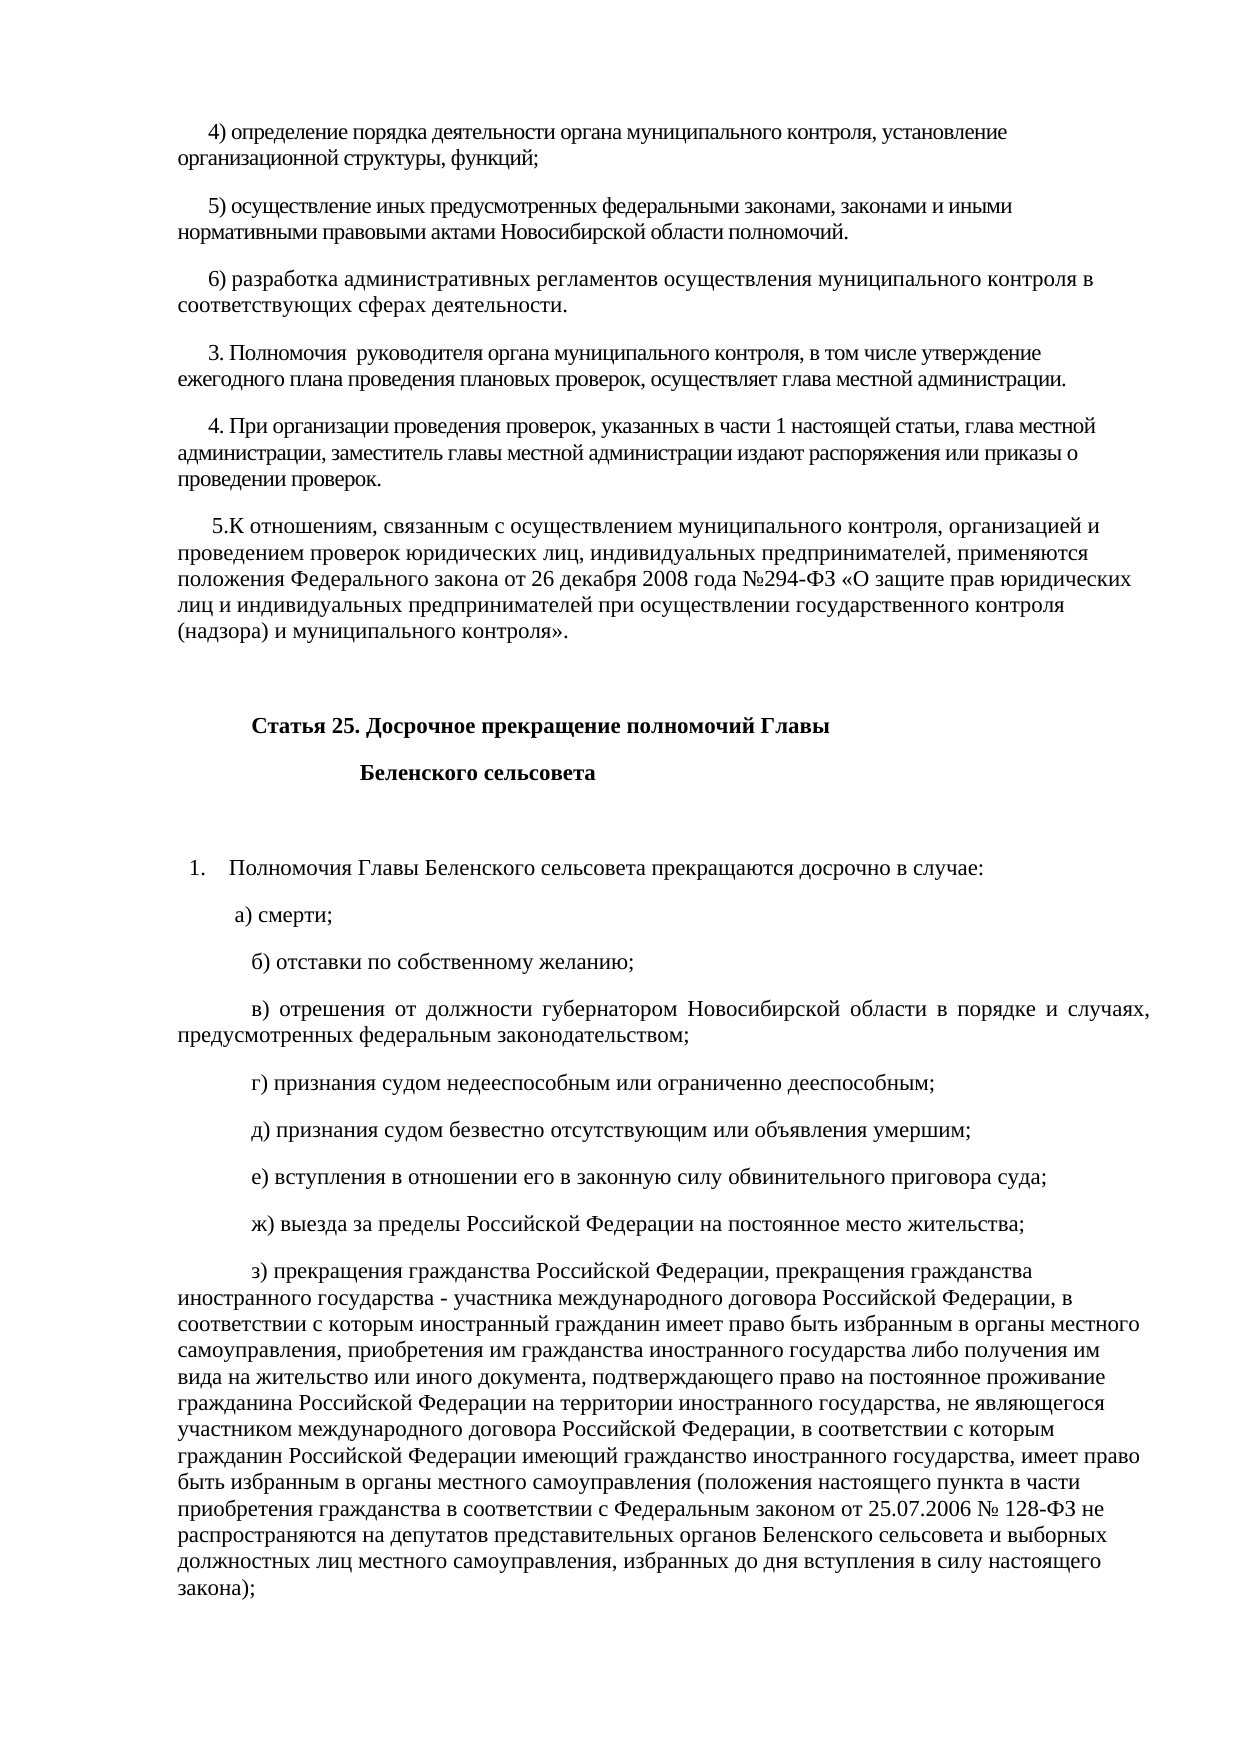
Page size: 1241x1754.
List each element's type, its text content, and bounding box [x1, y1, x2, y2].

text 6) разработка административных регламентов осуществления муниципального контроля в соответствующих сферах деятельности. [177, 265, 1152, 318]
text а) смерти; [177, 901, 1152, 927]
text 3. Полномочия руководителя органа муниципального контроля, в том числе утверждение ежегодного плана проведения плановых проверок, осуществляет глава местной администрации. [177, 339, 1152, 391]
text 4) определение порядка деятельности органа муниципального контроля, установление организационной структуры, функций; [177, 118, 1152, 171]
text в) отрешения от должности губернатором Новосибирской области в порядке и случаях, предусмотренных федеральным законодательством; [177, 995, 1152, 1048]
text з) прекращения гражданства Российской Федерации, прекращения гражданства иностранного государства - участника международного договора Российской Федерации, в соответствии с которым иностранный гражданин имеет право быть избранным в органы местного самоуправления, приобретения им гражданства иностранного государства либо получения им вида на жительство или иного документа, подтверждающего право на постоянное проживание гражданина Российской Федерации на территории иностранного государства, не являющегося участником международного договора Российской Федерации, в соответствии с которым гражданин Российской Федерации имеющий гражданство иностранного государства, имеет право быть избранным в органы местного самоуправления (положения настоящего пункта в части приобретения гражданства в соответствии с Федеральным законом от 25.07.2006 № 128-ФЗ не распространяются на депутатов представительных органов Беленского сельсовета и выборных должностных лиц местного самоуправления, избранных до дня вступления в силу настоящего закона); [177, 1257, 1152, 1600]
text 5.К отношениям, связанным с осуществлением муниципального контроля, организацией и проведением проверок юридических лиц, индивидуальных предпринимателей, применяются положения Федерального закона от 26 декабря 2008 года №294-ФЗ «О защите прав юридических лиц и индивидуальных предпринимателей при осуществлении государственного контроля (надзора) и муниципального контроля». [177, 512, 1152, 644]
text ж) выезда за пределы Российской Федерации на постоянное место жительства; [177, 1210, 1152, 1237]
text г) признания судом недееспособным или ограниченно дееспособным; [177, 1069, 1152, 1095]
text 5) осуществление иных предусмотренных федеральными законами, законами и иными нормативными правовыми актами Новосибирской области полномочий. [177, 192, 1152, 244]
text д) признания судом безвестно отсутствующим или объявления умершим; [177, 1116, 1152, 1142]
text 1. Полномочия Главы Беленского сельсовета прекращаются досрочно в случае: [177, 853, 1152, 880]
text Статья 25. Досрочное прекращение полномочий Главы [177, 712, 1152, 738]
text Беленского сельсовета [177, 759, 1152, 786]
text б) отставки по собственному желанию; [177, 948, 1152, 974]
text 4. При организации проведения проверок, указанных в части 1 настоящей статьи, глава местной администрации, заместитель главы местной администрации издают распоряжения или приказы о проведении проверок. [177, 412, 1152, 491]
text е) вступления в отношении его в законную силу обвинительного приговора суда; [177, 1163, 1152, 1189]
